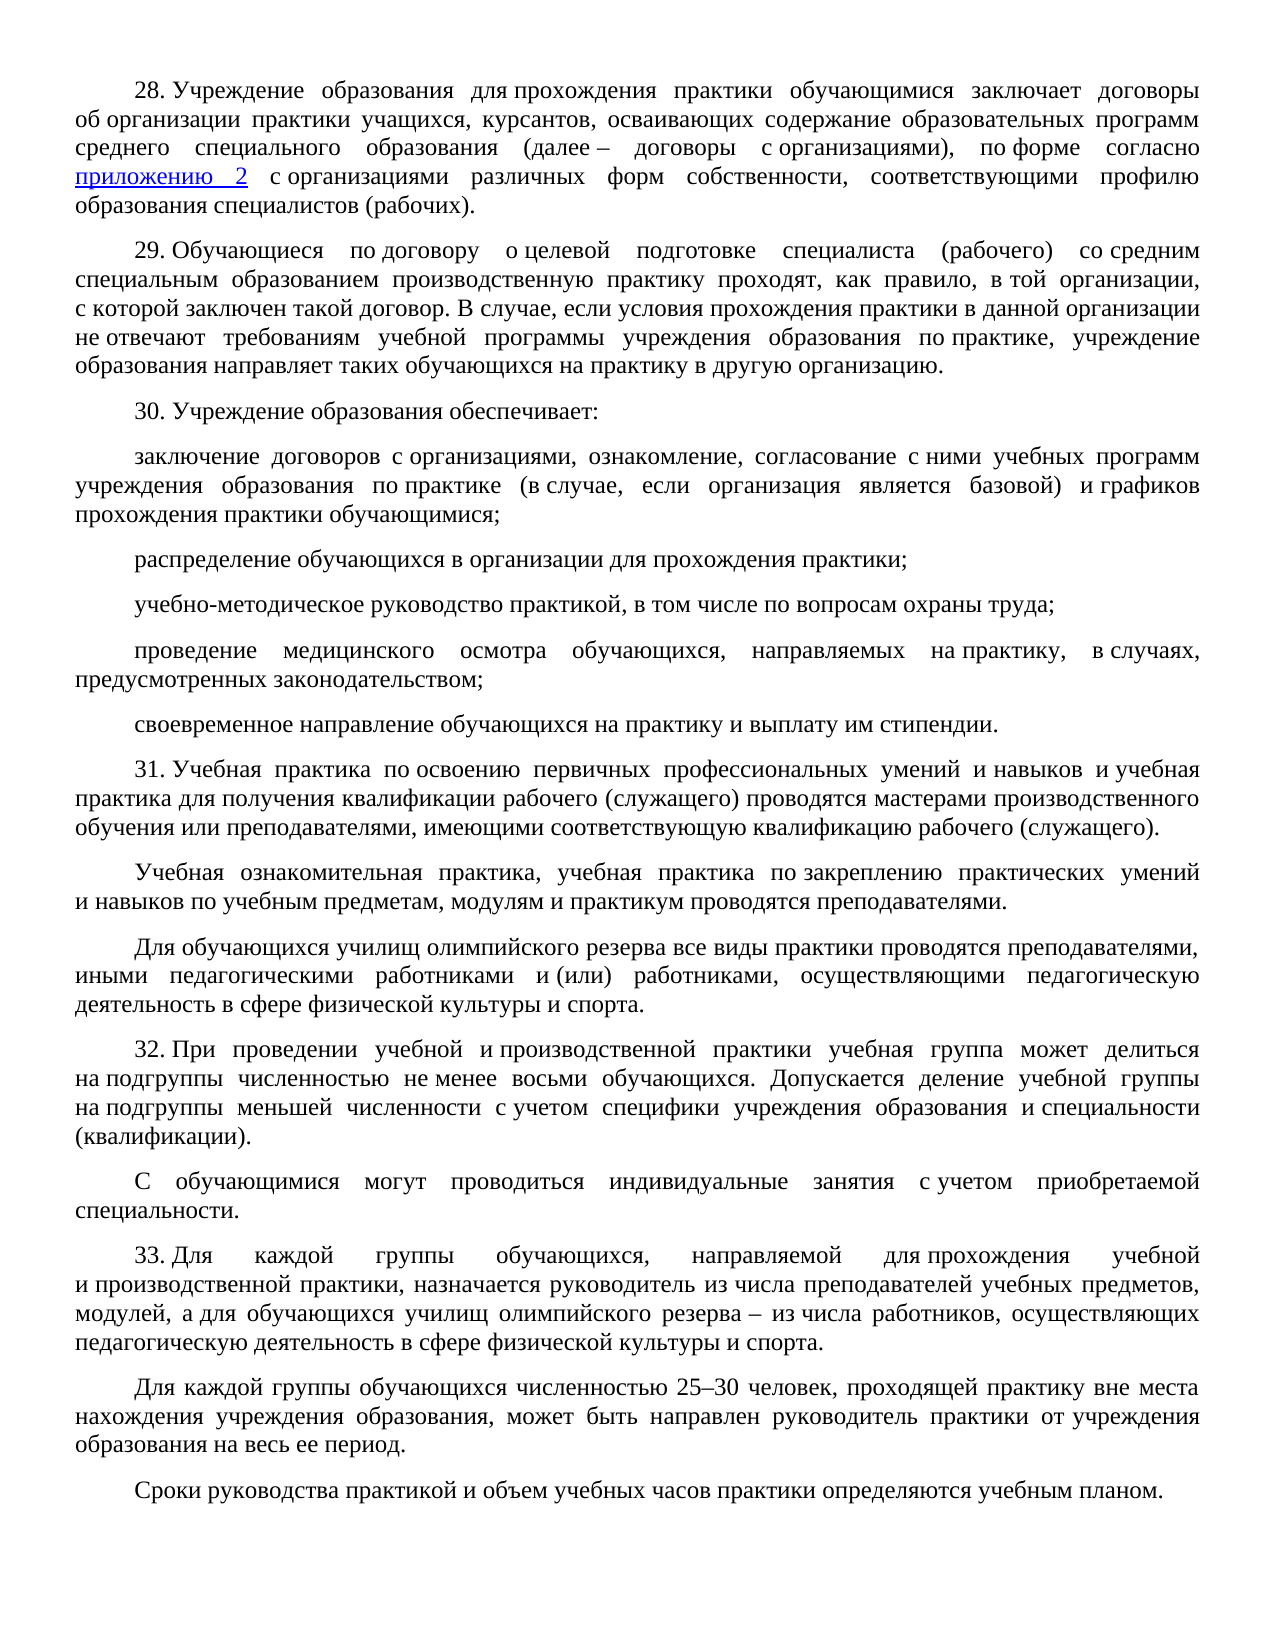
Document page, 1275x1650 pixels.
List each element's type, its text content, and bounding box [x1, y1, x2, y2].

text своевременное направление обучающихся на практику и выплату им стипендии. [75, 709, 1200, 738]
text 28. Учреждение образования для прохождения практики обучающимися заключает договоры об организации практики учащихся, курсантов, осваивающих содержание образовательных программ среднего специального образования (далее – договоры с организациями), по форме согласно приложению 2 с организациями различных форм собственности, соответствующими профилю образования специалистов (рабочих). [75, 75, 1200, 219]
text 29. Обучающиеся по договору о целевой подготовке специалиста (рабочего) со средним специальным образованием производственную практику проходят, как правило, в той организации, с которой заключен такой договор. В случае, если условия прохождения практики в данной организации не отвечают требованиям учебной программы учреждения образования по практике, учреждение образования направляет таких обучающихся на практику в другую организацию. [75, 235, 1200, 379]
text 32. При проведении учебной и производственной практики учебная группа может делиться на подгруппы численностью не менее восьми обучающихся. Допускается деление учебной группы на подгруппы меньшей численности с учетом специфики учреждения образования и специальности (квалификации). [75, 1034, 1200, 1149]
text проведение медицинского осмотра обучающихся, направляемых на практику, в случаях, предусмотренных законодательством; [75, 635, 1200, 692]
text Для обучающихся училищ олимпийского резерва все виды практики проводятся преподавателями, иными педагогическими работниками и (или) работниками, осуществляющими педагогическую деятельность в сфере физической культуры и спорта. [75, 932, 1200, 1018]
text Для каждой группы обучающихся численностью 25–30 человек, проходящей практику вне места нахождения учреждения образования, может быть направлен руководитель практики от учреждения образования на весь ее период. [75, 1372, 1200, 1458]
text заключение договоров с организациями, ознакомление, согласование с ними учебных программ учреждения образования по практике (в случае, если организация является базовой) и графиков прохождения практики обучающимися; [75, 441, 1200, 527]
text С обучающимися могут проводиться индивидуальные занятия с учетом приобретаемой специальности. [75, 1166, 1200, 1224]
text 30. Учреждение образования обеспечивает: [75, 396, 1200, 424]
text Сроки руководства практикой и объем учебных часов практики определяются учебным планом. [75, 1475, 1200, 1504]
text Учебная ознакомительная практика, учебная практика по закреплению практических умений и навыков по учебным предметам, модулям и практикум проводятся преподавателями. [75, 857, 1200, 915]
text 33. Для каждой группы обучающихся, направляемой для прохождения учебной и производственной практики, назначается руководитель из числа преподавателей учебных предметов, модулей, а для обучающихся училищ олимпийского резерва – из числа работников, осуществляющих педагогическую деятельность в сфере физической культуры и спорта. [75, 1240, 1200, 1355]
text 31. Учебная практика по освоению первичных профессиональных умений и навыков и учебная практика для получения квалификации рабочего (служащего) проводятся мастерами производственного обучения или преподавателями, имеющими соответствующую квалификацию рабочего (служащего). [75, 754, 1200, 841]
text распределение обучающихся в организации для прохождения практики; [75, 544, 1200, 573]
text учебно-методическое руководство практикой, в том числе по вопросам охраны труда; [75, 589, 1200, 618]
